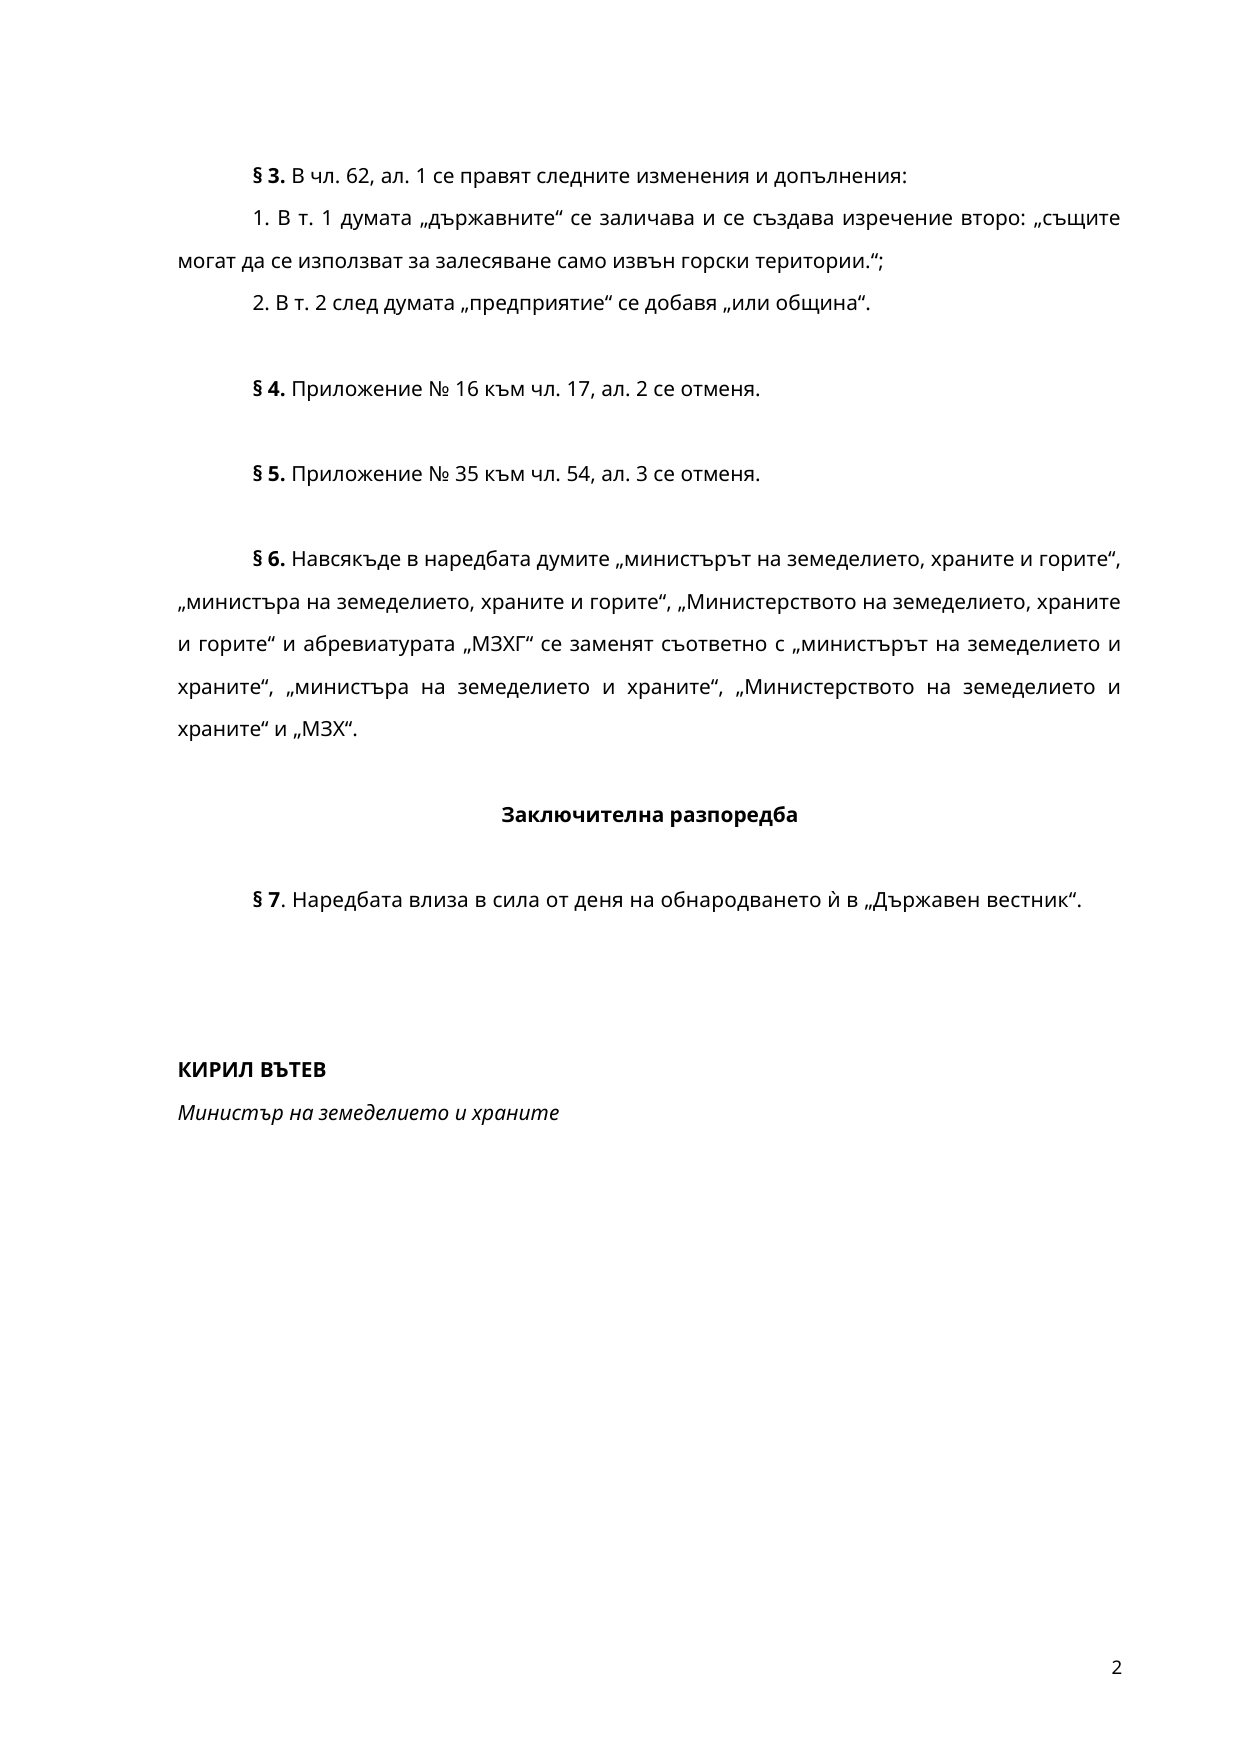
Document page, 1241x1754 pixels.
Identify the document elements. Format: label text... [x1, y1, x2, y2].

text § 7. Наредбата влиза в сила от деня на обнародването ѝ в „Държавен вестник“. [177, 885, 1122, 913]
text § 4. Приложение № 16 към чл. 17, ал. 2 се отменя. [177, 374, 1122, 402]
text 1. В т. 1 думата „държавните“ се заличава и се създава изречение второ: „същите могат да се използват за залесяване само извън горски територии.“; [177, 203, 1122, 274]
text КИРИЛ ВЪТЕВ [177, 1055, 1122, 1084]
text Заключителна разпоредба [177, 800, 1122, 828]
text Министър на земеделието и храните [177, 1098, 1122, 1126]
text 2. В т. 2 след думата „предприятие“ се добавя „или община“. [177, 288, 1122, 317]
text § 6. Навсякъде в наредбата думите „министърът на земеделието, храните и горите“, „министъра на земеделието, храните и горите“, „Министерството на земеделието, храните и горите“ и абревиатурата „МЗХГ“ се заменят съответно с „министърът на земеделието и храните“, „министъра на земеделието и храните“, „Министерството на земеделието и храните“ и „МЗХ“. [177, 544, 1122, 743]
text § 5. Приложение № 35 към чл. 54, ал. 3 се отменя. [177, 459, 1122, 487]
text § 3. В чл. 62, ал. 1 се правят следните изменения и допълнения: [177, 161, 1122, 189]
